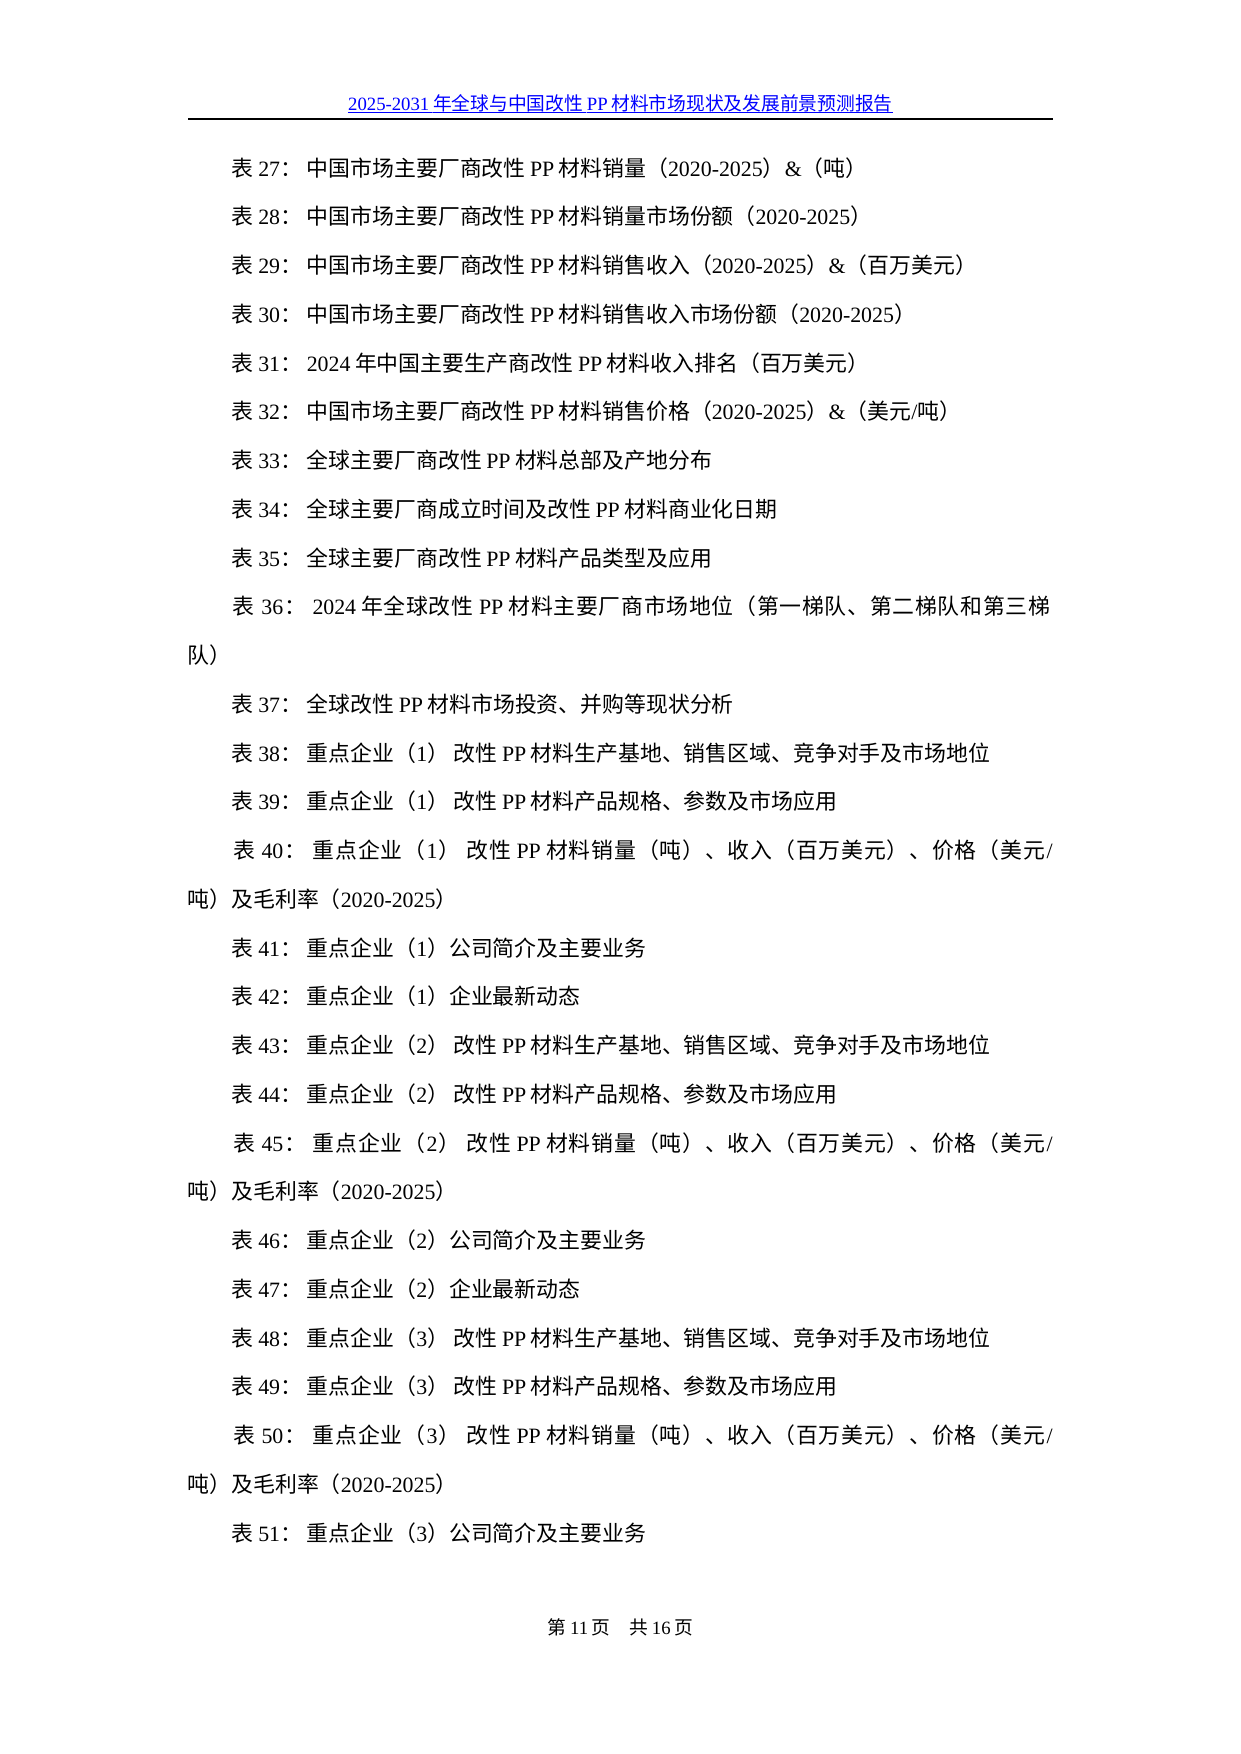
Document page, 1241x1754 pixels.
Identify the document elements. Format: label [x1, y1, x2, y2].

text [187, 150, 1053, 1548]
